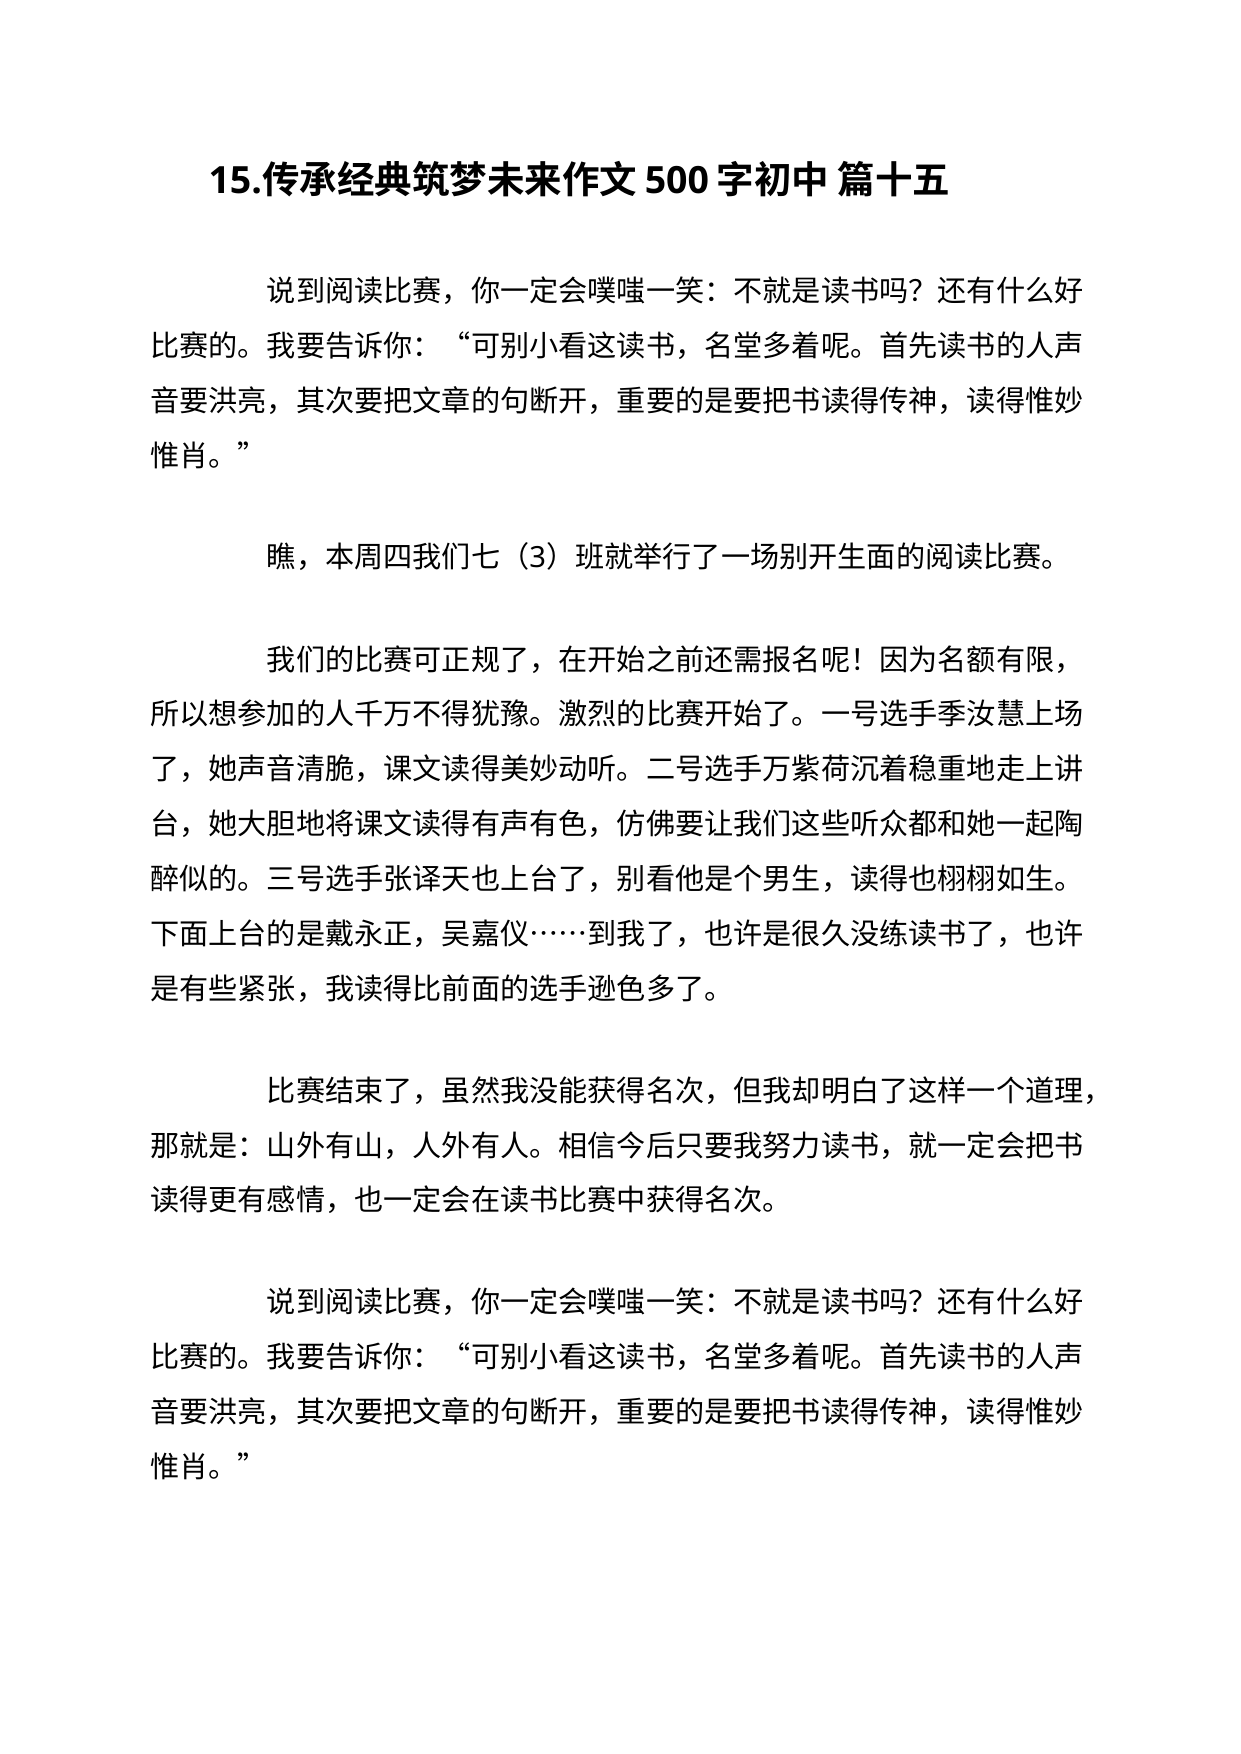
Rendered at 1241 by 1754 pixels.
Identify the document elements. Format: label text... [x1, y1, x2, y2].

text 我们的比赛可正规了，在开始之前还需报名呢！因为名额有限，所以想参加的人千万不得犹豫。激烈的比赛开始了。一号选手季汝慧上场了，她声音清脆，课文读得美妙动听。二号选手万紫荷沉着稳重地走上讲台，她大胆地将课文读得有声有色，仿佛要让我们这些听众都和她一起陶醉似的。三号选手张译天也上台了，别看他是个男生，读得也栩栩如生。下面上台的是戴永正，吴嘉仪……到我了，也许是很久没练读书了，也许是有些紧张，我读得比前面的选手逊色多了。 [150, 636, 1090, 1008]
text 比赛结束了，虽然我没能获得名次，但我却明白了这样一个道理，那就是：山外有山，人外有人。相信今后只要我努力读书，就一定会把书读得更有感情，也一定会在读书比赛中获得名次。 [150, 1067, 1090, 1219]
text 15.传承经典筑梦未来作文500字初中 篇十五 [150, 150, 1090, 204]
text 说到阅读比赛，你一定会噗嗤一笑：不就是读书吗？还有什么好比赛的。我要告诉你：“可别小看这读书，名堂多着呢。首先读书的人声音要洪亮，其次要把文章的句断开，重要的是要把书读得传神，读得惟妙惟肖。” [150, 1279, 1090, 1486]
text 瞧，本周四我们七（3）班就举行了一场别开生面的阅读比赛。 [150, 534, 1090, 576]
text 说到阅读比赛，你一定会噗嗤一笑：不就是读书吗？还有什么好比赛的。我要告诉你：“可别小看这读书，名堂多着呢。首先读书的人声音要洪亮，其次要把文章的句断开，重要的是要把书读得传神，读得惟妙惟肖。” [150, 268, 1090, 474]
